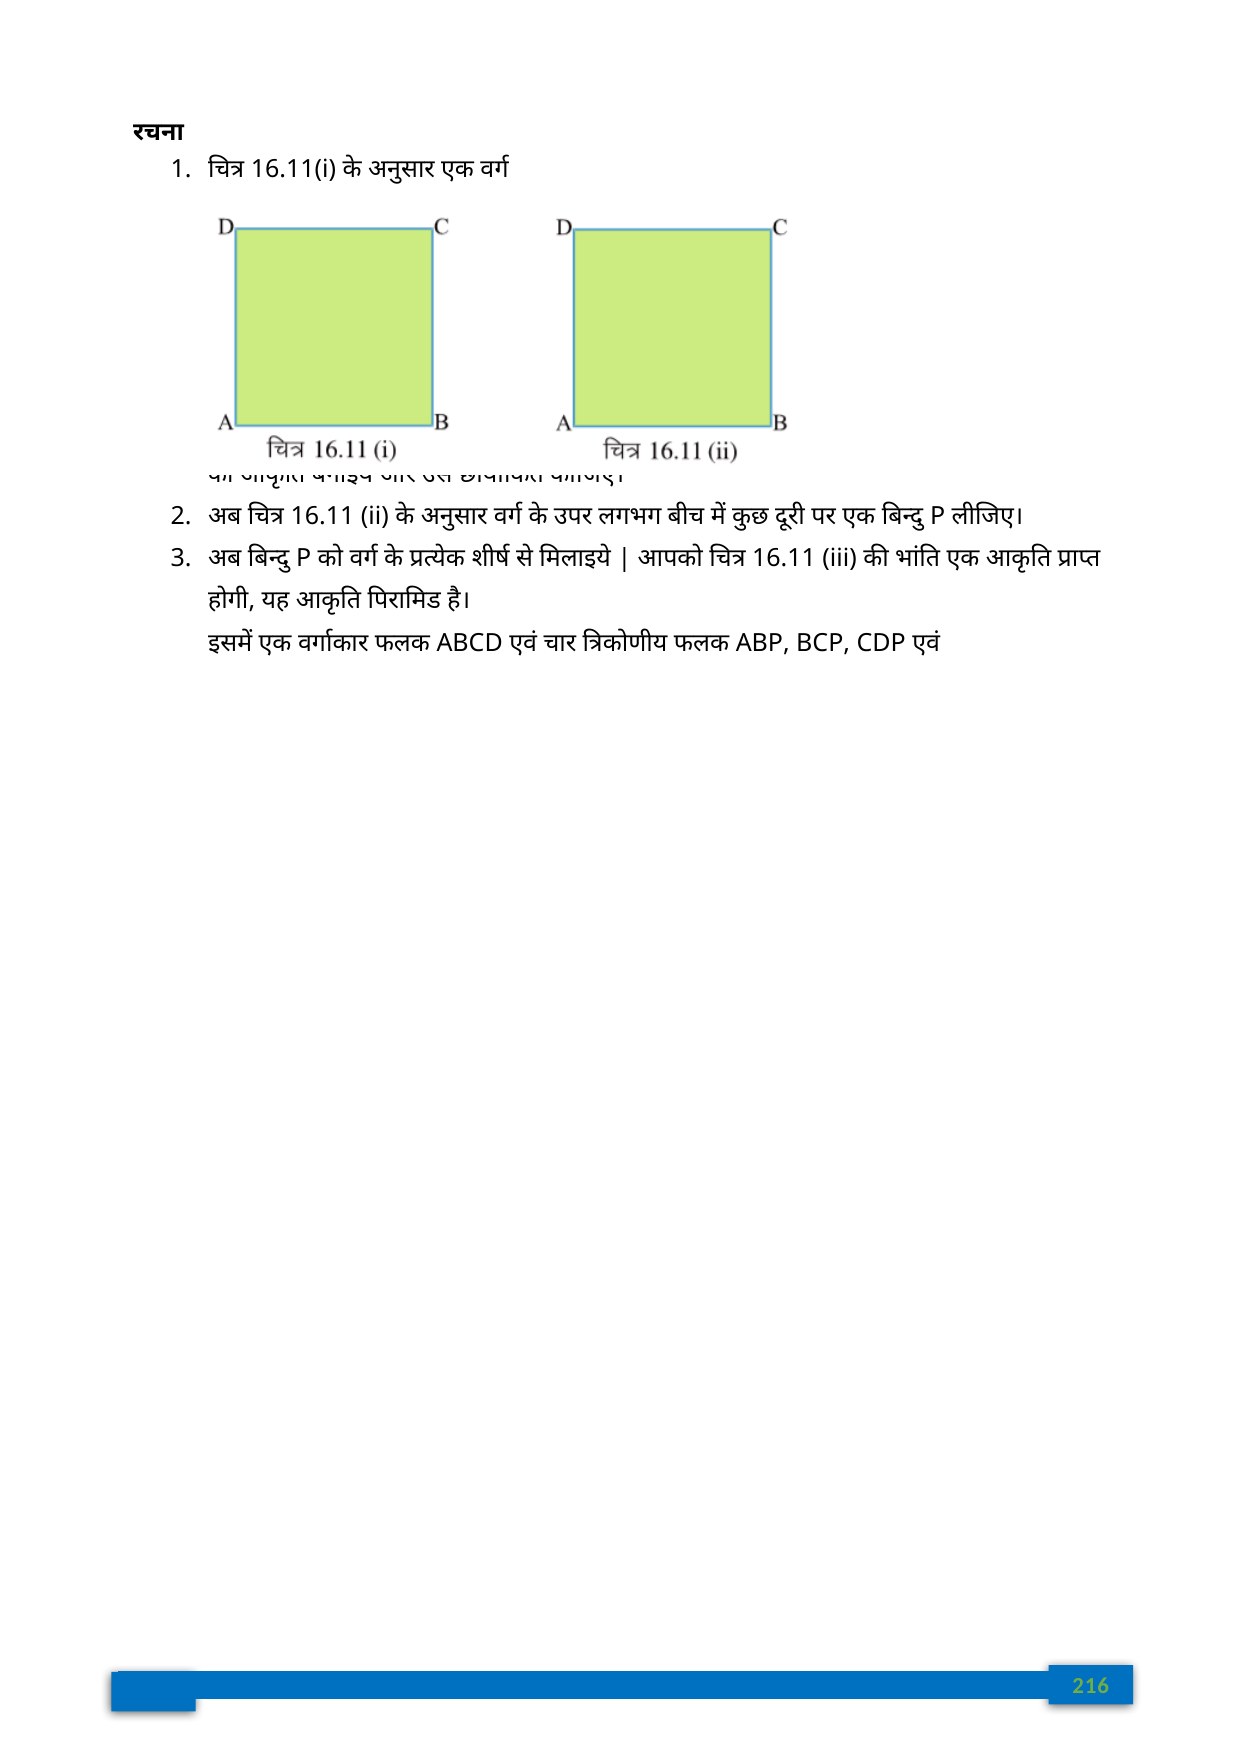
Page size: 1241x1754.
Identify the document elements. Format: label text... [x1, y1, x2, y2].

text की आकृति बनाइये और उसे छायांकित कीजिए। [133, 460, 1107, 493]
picture [197, 189, 805, 475]
list चित्र 16.11(i) के अनुसार एक वर्ग [170, 151, 1107, 188]
list इसमें एक वर्गाकार फलक ABCD एवं चार त्रिकोणीय फलक ABP, BCP, CDP एवं [208, 625, 1107, 662]
text रचना [133, 118, 1107, 151]
list अब बिन्दु P को वर्ग के प्रत्येक शीर्ष से मिलाइये | आपको चित्र 16.11 (iii) की भांति एक आकृति प्राप्त होगी, यह आकृति पिरामिड है। [170, 540, 1107, 619]
list अब चित्र 16.11 (ii) के अनुसार वर्ग के उपर लगभग बीच में कुछ दूरी पर एक बिन्दु P लीजिए। [170, 498, 1107, 534]
